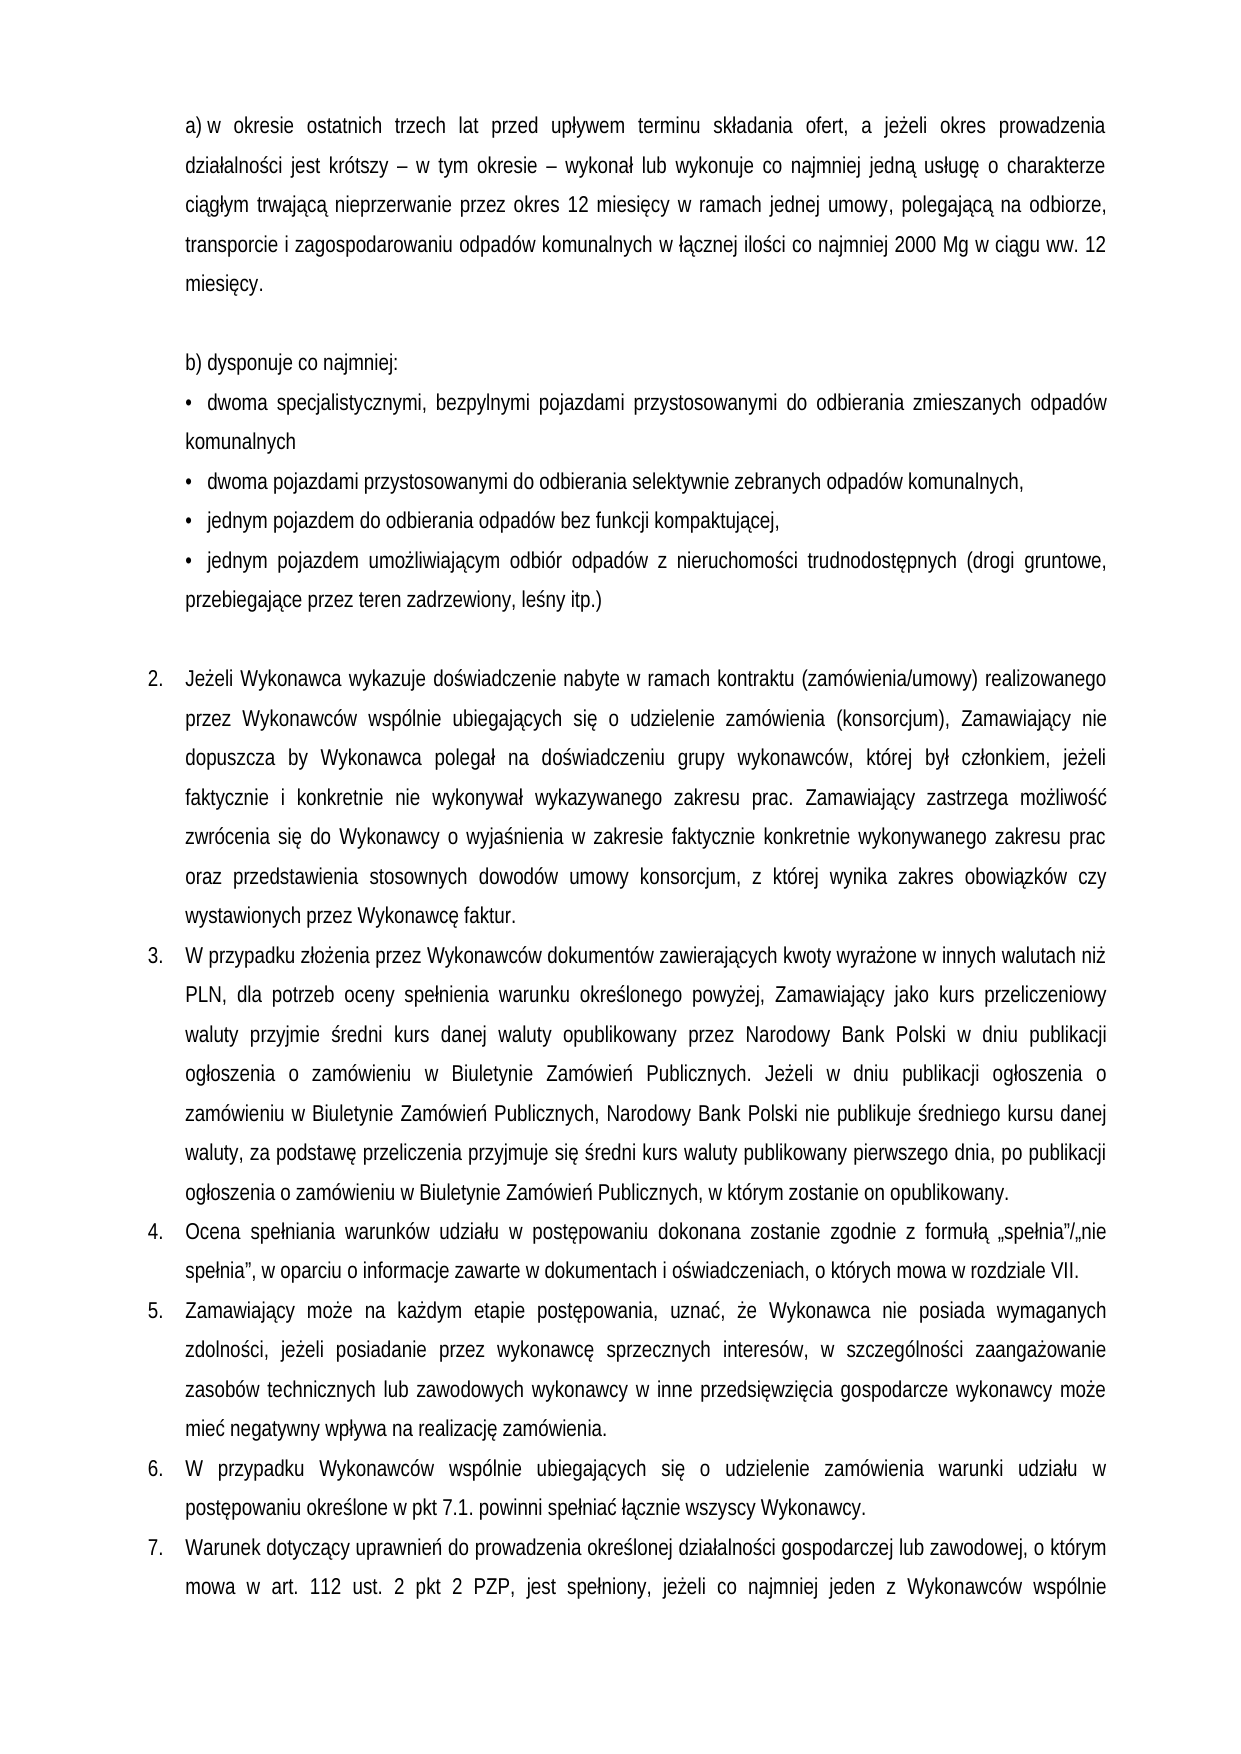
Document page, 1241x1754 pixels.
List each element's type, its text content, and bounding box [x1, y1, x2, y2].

list Jeżeli Wykonawca wykazuje doświadczenie nabyte w ramach kontraktu (zamówienia/umowy) realizowanego przez Wykonawców wspólnie ubiegających się o udzielenie zamówienia (konsorcjum), Zamawiający nie dopuszcza by Wykonawca polegał na doświadczeniu grupy wykonawców, której był członkiem, jeżeli faktycznie i konkretnie nie wykonywał wykazywanego zakresu prac. Zamawiający zastrzega możliwość zwrócenia się do Wykonawcy o wyjaśnienia w zakresie faktycznie konkretnie wykonywanego zakresu prac oraz przedstawienia stosownych dowodów umowy konsorcjum, z której wynika zakres obowiązków czy wystawionych przez Wykonawcę faktur. [148, 665, 1107, 928]
list Ocena spełniania warunków udziału w postępowaniu dokonana zostanie zgodnie z formułą „spełnia”/„nie spełnia”, w oparciu o informacje zawarte w dokumentach i oświadczeniach, o których mowa w rozdziale VII. [148, 1218, 1107, 1284]
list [148, 1534, 1107, 1599]
list Zamawiający może na każdym etapie postępowania, uznać, że Wykonawca nie posiada wymaganych zdolności, jeżeli posiadanie przez wykonawcę sprzecznych interesów, w szczególności zaangażowanie zasobów technicznych lub zawodowych wykonawcy w inne przedsięwzięcia gospodarcze wykonawcy może mieć negatywny wpływa na realizację zamówienia. [148, 1297, 1107, 1442]
list W przypadku Wykonawców wspólnie ubiegających się o udzielenie zamówienia warunki udziału w postępowaniu określone w pkt 7.1. powinni spełniać łącznie wszyscy Wykonawcy. [148, 1455, 1107, 1521]
text • dwoma specjalistycznymi, bezpylnymi pojazdami przystosowanymi do odbierania zmieszanych odpadów komunalnych [185, 389, 1107, 455]
text • jednym pojazdem umożliwiającym odbiór odpadów z nieruchomości trudnodostępnych (drogi gruntowe, przebiegające przez teren zadrzewiony, leśny itp.) [185, 547, 1107, 613]
text • jednym pojazdem do odbierania odpadów bez funkcji kompaktującej, [185, 507, 1107, 534]
text b) dysponuje co najmniej: [185, 349, 1107, 376]
text a) w okresie ostatnich trzech lat przed upływem terminu składania ofert, a jeżeli okres prowadzenia działalności jest krótszy – w tym okresie – wykonał lub wykonuje co najmniej jedną usługę o charakterze ciągłym trwającą nieprzerwanie przez okres 12 miesięcy w ramach jednej umowy, polegającą na odbiorze, transporcie i zagospodarowaniu odpadów komunalnych w łącznej ilości co najmniej 2000 Mg w ciągu ww. 12 miesięcy. [185, 112, 1107, 297]
text • dwoma pojazdami przystosowanymi do odbierania selektywnie zebranych odpadów komunalnych, [185, 468, 1107, 494]
list W przypadku złożenia przez Wykonawców dokumentów zawierających kwoty wyrażone w innych walutach niż PLN, dla potrzeb oceny spełnienia warunku określonego powyżej, Zamawiający jako kurs przeliczeniowy waluty przyjmie średni kurs danej waluty opublikowany przez Narodowy Bank Polski w dniu publikacji ogłoszenia o zamówieniu w Biuletynie Zamówień Publicznych. Jeżeli w dniu publikacji ogłoszenia o zamówieniu w Biuletynie Zamówień Publicznych, Narodowy Bank Polski nie publikuje średniego kursu danej waluty, za podstawę przeliczenia przyjmuje się średni kurs waluty publikowany pierwszego dnia, po publikacji ogłoszenia o zamówieniu w Biuletynie Zamówień Publicznych, w którym zostanie on opublikowany. [148, 942, 1107, 1205]
